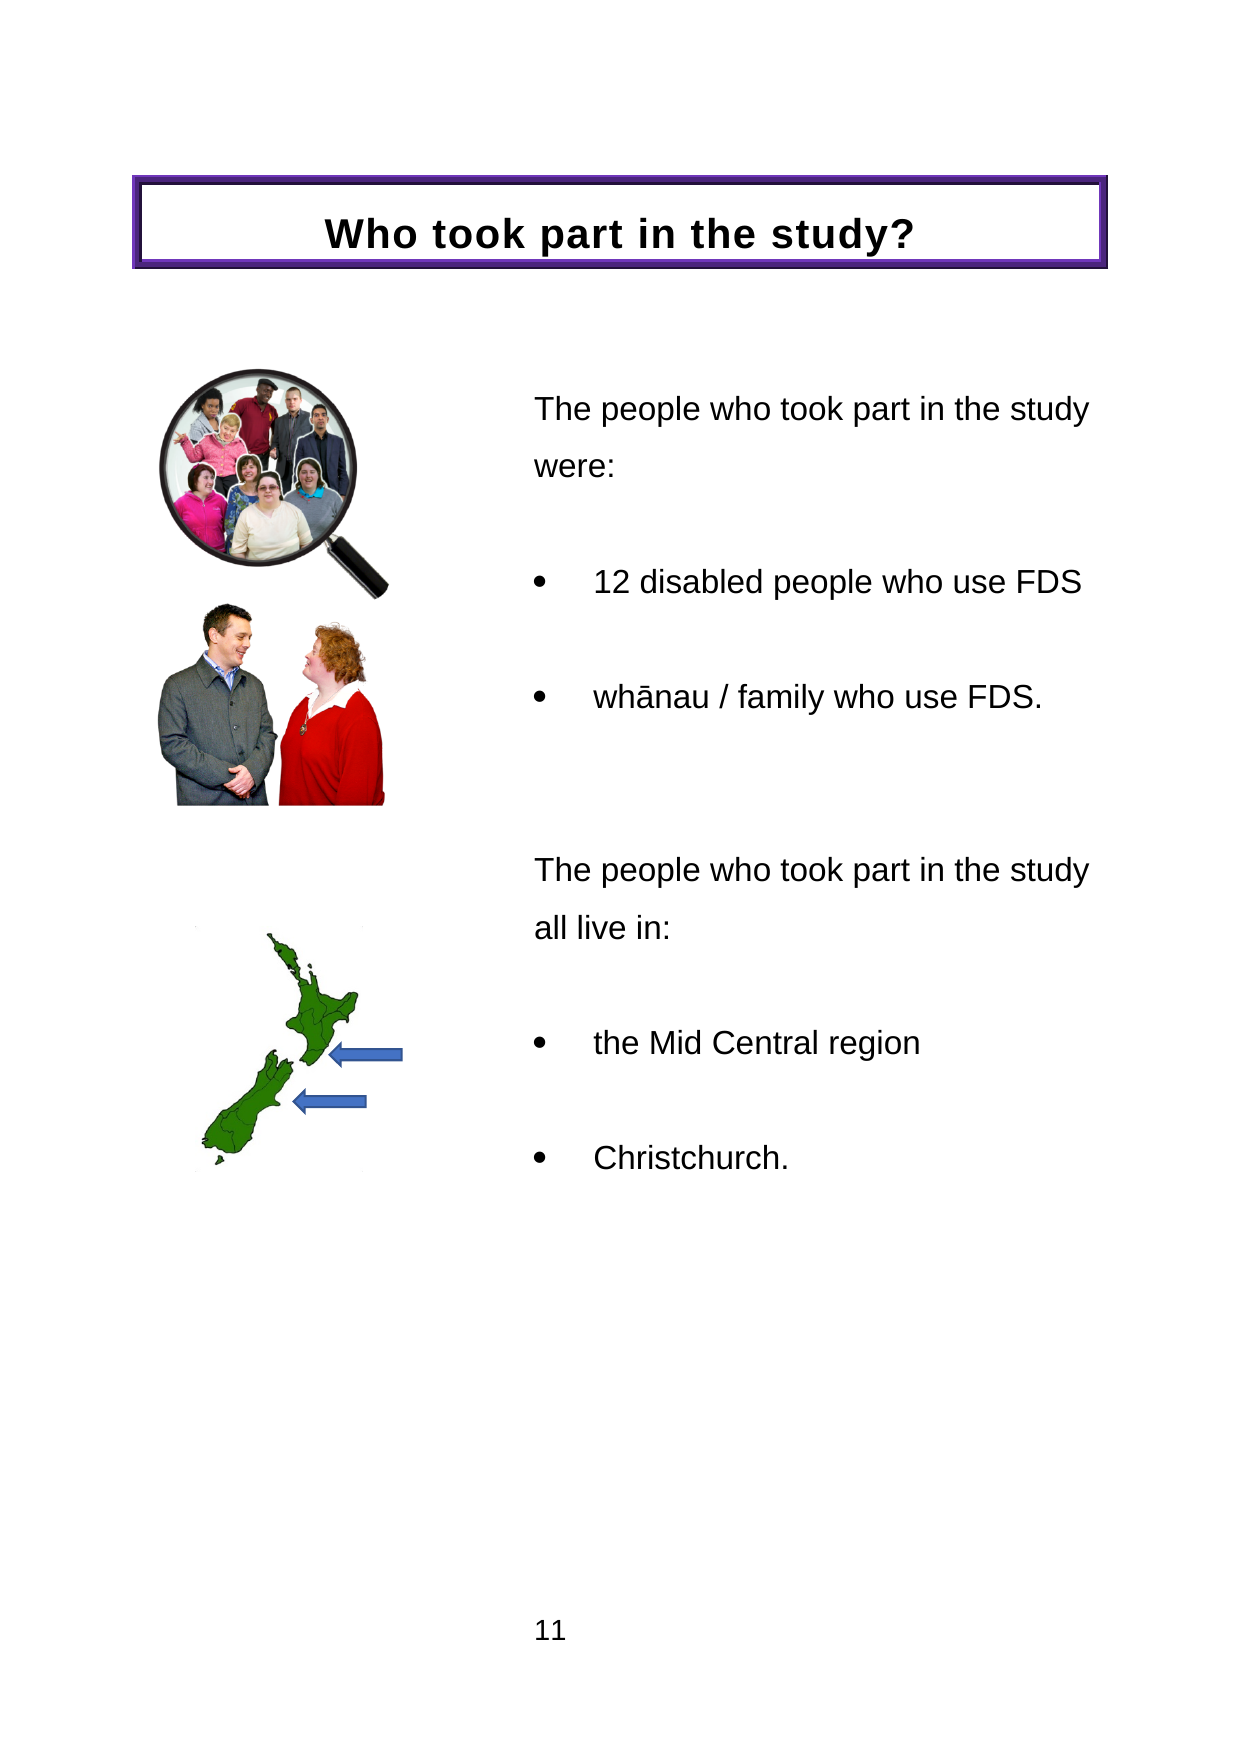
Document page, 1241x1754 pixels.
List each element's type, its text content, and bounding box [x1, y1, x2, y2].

text The people who took part in the study were: [534, 389, 1090, 485]
list The people who took part in the study all live in: [534, 850, 1090, 946]
subtitle Who took part in the study? [142, 185, 1099, 259]
picture [140, 361, 402, 835]
list whānau / family who use FDS. [534, 677, 1090, 716]
picture [195, 926, 363, 1172]
list Christchurch. [534, 1138, 1090, 1177]
list 12 disabled people who use FDS [534, 562, 1090, 600]
list the Mid Central region [534, 1023, 1090, 1062]
